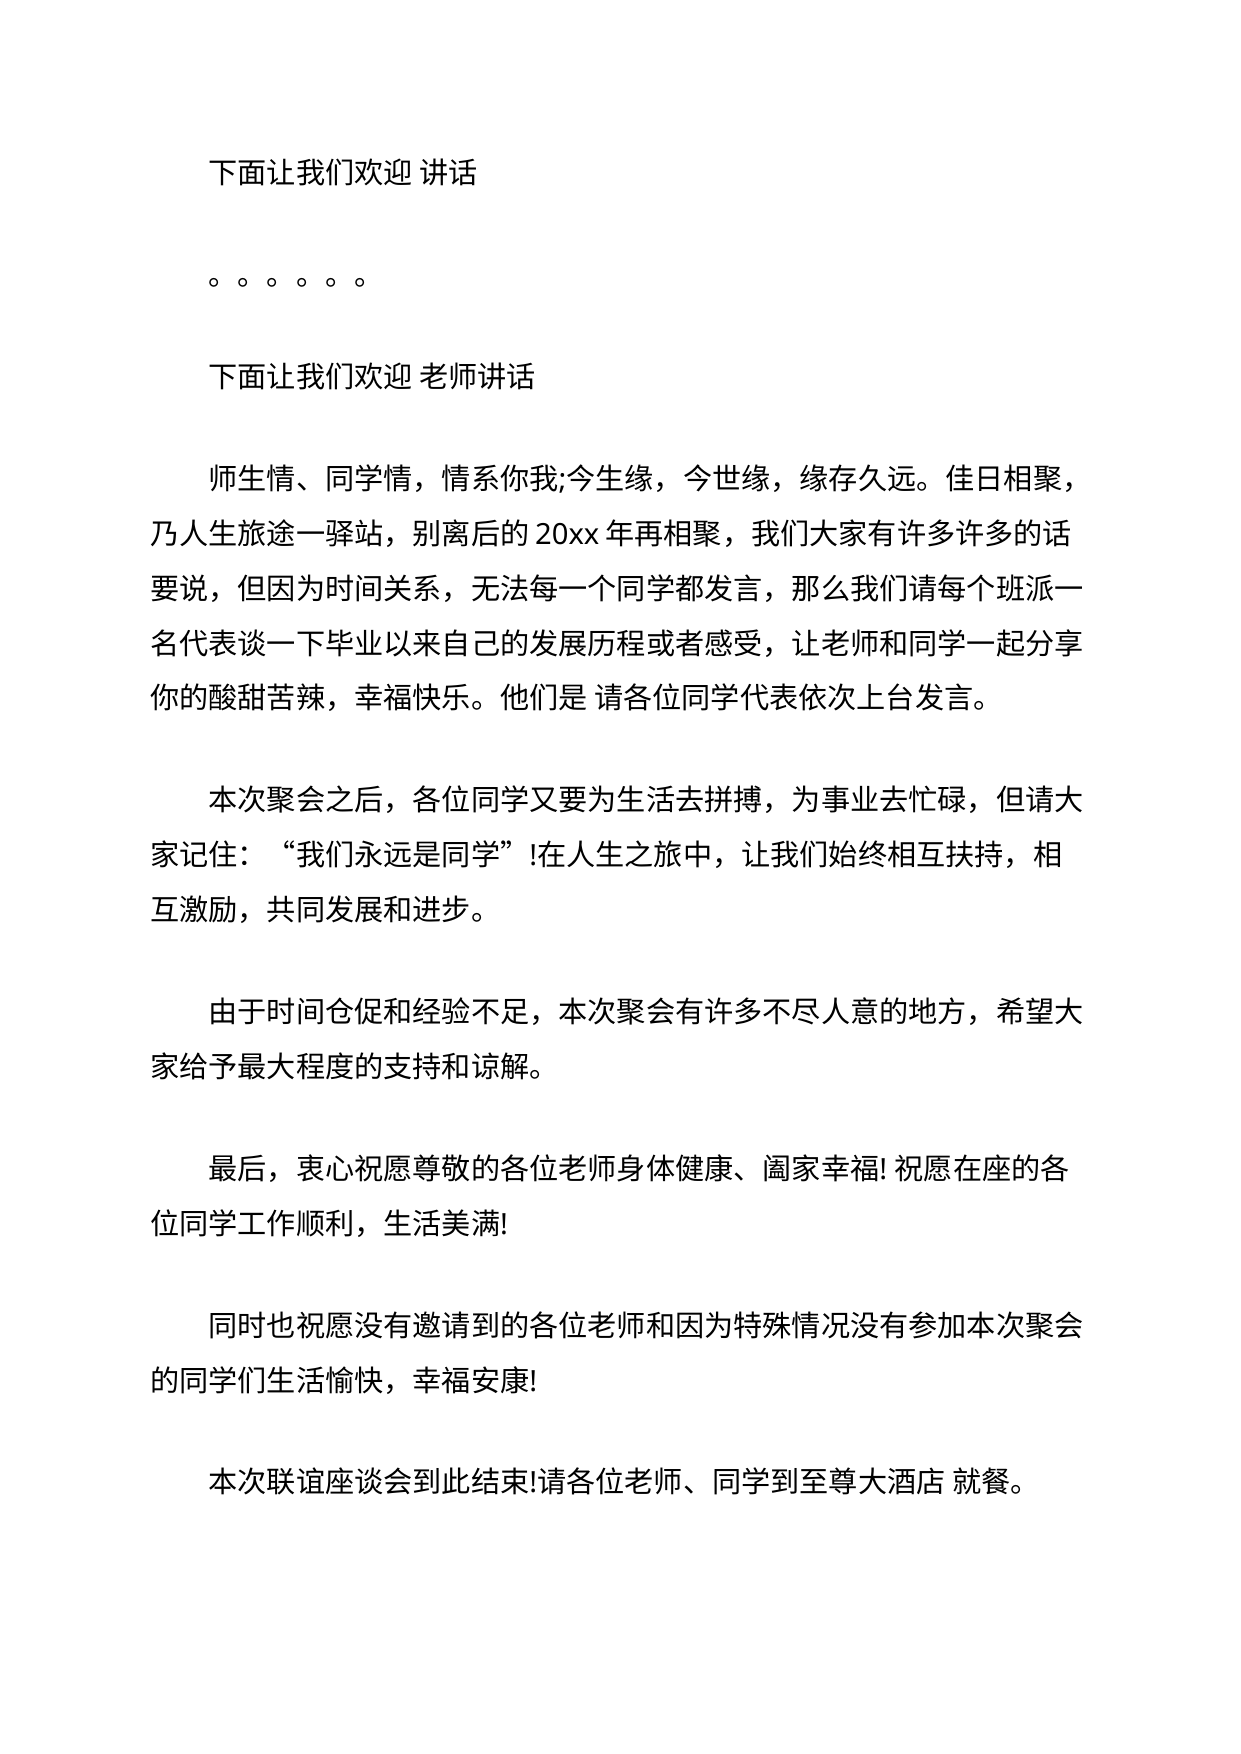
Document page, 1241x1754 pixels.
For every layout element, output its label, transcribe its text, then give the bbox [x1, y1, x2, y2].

text 下面让我们欢迎 老师讲话 [150, 353, 1090, 396]
text 下面让我们欢迎 讲话 [150, 150, 1090, 192]
text 师生情、同学情，情系你我;今生缘，今世缘，缘存久远。佳日相聚，乃人生旅途一驿站，别离后的20xx年再相聚，我们大家有许多许多的话要说，但因为时间关系，无法每一个同学都发言，那么我们请每个班派一名代表谈一下毕业以来自己的发展历程或者感受，让老师和同学一起分享你的酸甜苦辣，幸福快乐。他们是 请各位同学代表依次上台发言。 [150, 455, 1090, 717]
text 最后，衷心祝愿尊敬的各位老师身体健康、阖家幸福! 祝愿在座的各位同学工作顺利，生活美满! [150, 1145, 1090, 1243]
text 同时也祝愿没有邀请到的各位老师和因为特殊情况没有参加本次聚会的同学们生活愉快，幸福安康! [150, 1302, 1090, 1399]
text 本次联谊座谈会到此结束!请各位老师、同学到至尊大酒店 就餐。 [150, 1459, 1090, 1501]
text 本次聚会之后，各位同学又要为生活去拼搏，为事业去忙碌，但请大家记住：“我们永远是同学”!在人生之旅中，让我们始终相互扶持，相互激励，共同发展和进步。 [150, 777, 1090, 929]
text 。。。。。。 [150, 252, 1090, 294]
text 由于时间仓促和经验不足，本次聚会有许多不尽人意的地方，希望大家给予最大程度的支持和谅解。 [150, 988, 1090, 1086]
